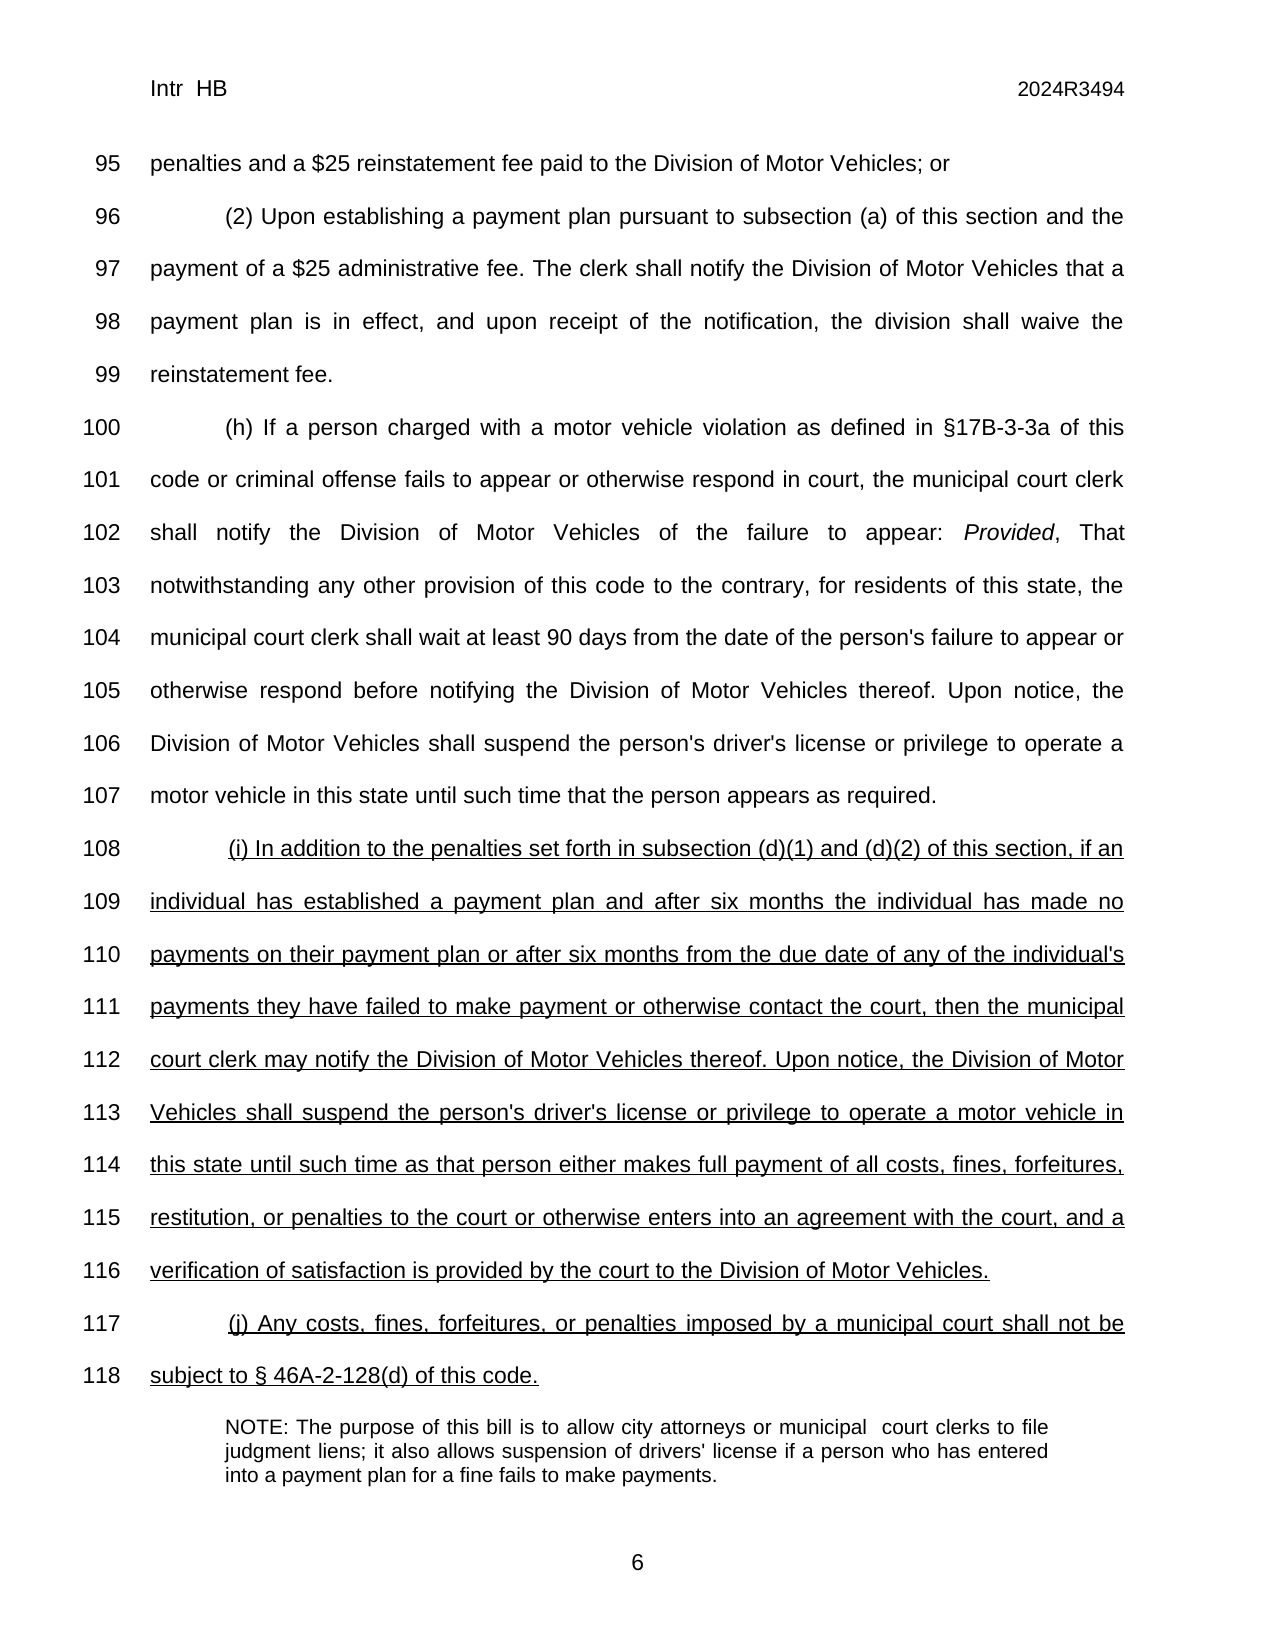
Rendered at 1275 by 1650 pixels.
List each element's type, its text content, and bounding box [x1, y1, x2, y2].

text NOTE: The purpose of this bill is to allow city attorneys or municipal court clerks to file judgment liens; it also allows suspension of drivers' license if a person who has entered into a payment plan for a fine fails to make payments. [225, 1415, 1050, 1487]
text (i) In addition to the penalties set forth in subsection (d)(1) and (d)(2) of this section, if an individual has established a payment plan and after six months the individual has made no payments on their payment plan or after six months from the due date of any of the individual's payments they have failed to make payment or otherwise contact the court, then the municipal court clerk may notify the Division of Motor Vehicles thereof. Upon notice, the Division of Motor Vehicles shall suspend the person's driver's license or privilege to operate a motor vehicle in this state until such time as that person either makes full payment of all costs, fines, forfeitures, restitution, or penalties to the court or otherwise enters into an agreement with the court, and a verification of satisfaction is provided by the court to the Division of Motor Vehicles. [150, 1228, 1125, 1283]
text (2) Upon establishing a payment plan pursuant to subsection (a) of this section and the payment of a $25 administrative fee. The clerk shall notify the Division of Motor Vehicles that a payment plan is in effect, and upon receipt of the notification, the division shall waive the reinstatement fee. [150, 203, 1125, 387]
text (i) In addition to the penalties set forth in subsection (d)(1) and (d)(2) of this section, if an individual has established a payment plan and after six months the individual has made no payments on their payment plan or after six months from the due date of any of the individual's payments they have failed to make payment or otherwise contact the court, then the municipal court clerk may notify the Division of Motor Vehicles thereof. Upon notice, the Division of Motor Vehicles shall suspend the person's driver's license or privilege to operate a motor vehicle in this state until such time as that person either makes full payment of all costs, fines, forfeitures, restitution, or penalties to the court or otherwise enters into an agreement with the court, and a verification of satisfaction is provided by the court to the Division of Motor Vehicles. [150, 835, 1125, 963]
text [150, 150, 1125, 176]
text (i) In addition to the penalties set forth in subsection (d)(1) and (d)(2) of this section, if an individual has established a payment plan and after six months the individual has made no payments on their payment plan or after six months from the due date of any of the individual's payments they have failed to make payment or otherwise contact the court, then the municipal court clerk may notify the Division of Motor Vehicles thereof. Upon notice, the Division of Motor Vehicles shall suspend the person's driver's license or privilege to operate a motor vehicle in this state until such time as that person either makes full payment of all costs, fines, forfeitures, restitution, or penalties to the court or otherwise enters into an agreement with the court, and a verification of satisfaction is provided by the court to the Division of Motor Vehicles. [150, 1070, 1125, 1227]
text (j) Any costs, fines, forfeitures, or penalties imposed by a municipal court shall not be subject to § 46A-2-128(d) of this code. [150, 1309, 1125, 1389]
text (h) If a person charged with a motor vehicle violation as defined in §17B-3-3a of this code or criminal offense fails to appear or otherwise respond in court, the municipal court clerk shall notify the Division of Motor Vehicles of the failure to appear: Provided, That notwithstanding any other provision of this code to the contrary, for residents of this state, the municipal court clerk shall wait at least 90 days from the date of the person's failure to appear or otherwise respond before notifying the Division of Motor Vehicles thereof. Upon notice, the Division of Motor Vehicles shall suspend the person's driver's license or privilege to operate a motor vehicle in this state until such time that the person appears as required. [150, 413, 1125, 809]
